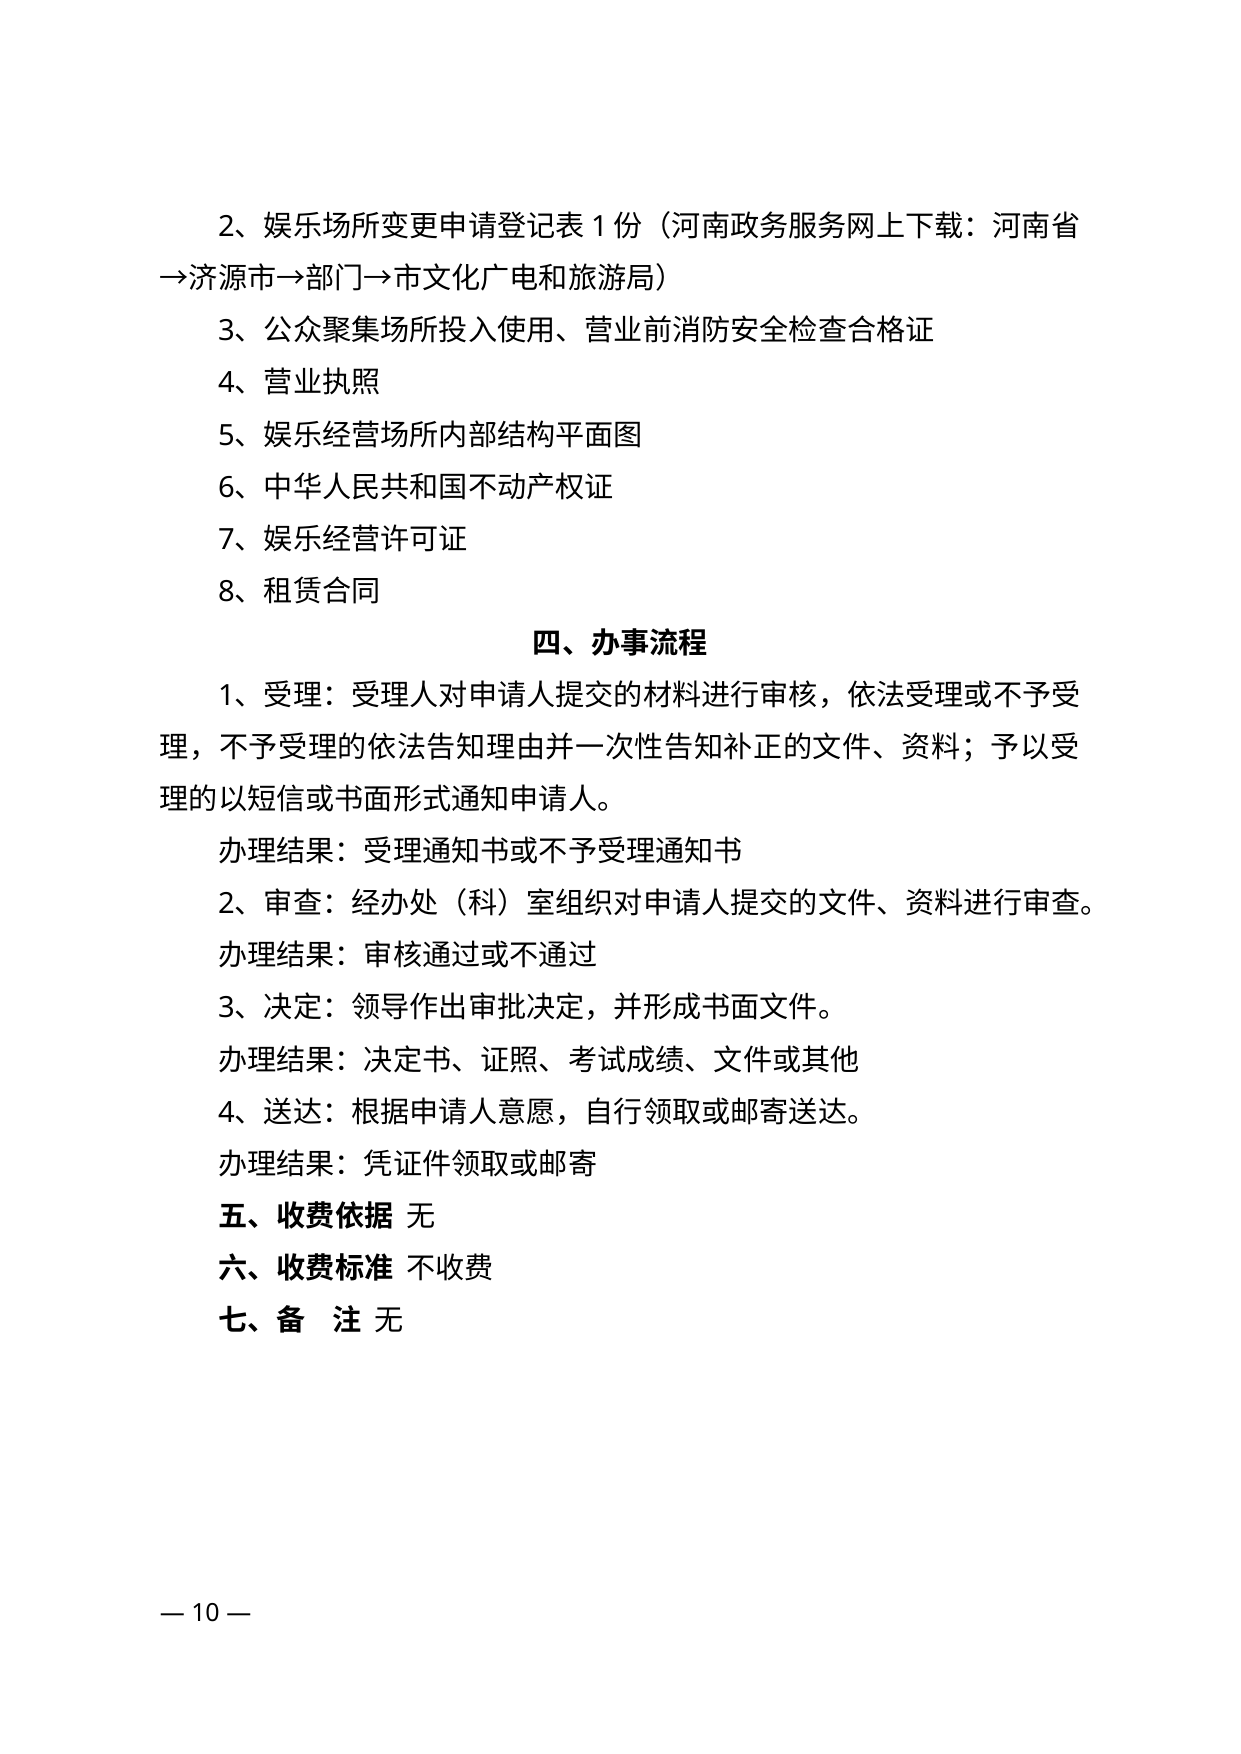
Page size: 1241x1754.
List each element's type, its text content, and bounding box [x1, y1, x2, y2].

list 4、送达：根据申请人意愿，自行领取或邮寄送达。 [159, 1080, 1081, 1132]
list 7、娱乐经营许可证 [159, 507, 1081, 559]
text 四、办事流程 [159, 612, 1081, 664]
list 4、营业执照 [159, 351, 1081, 403]
list 办理结果：审核通过或不通过 [159, 924, 1081, 976]
list 6、中华人民共和国不动产权证 [159, 455, 1081, 507]
list 办理结果：决定书、证照、考试成绩、文件或其他 [159, 1028, 1081, 1080]
list 5、娱乐经营场所内部结构平面图 [159, 403, 1081, 455]
list 办理结果：凭证件领取或邮寄 [159, 1132, 1081, 1184]
list 3、公众聚集场所投入使用、营业前消防安全检查合格证 [159, 299, 1081, 351]
list 8、租赁合同 [159, 559, 1081, 612]
list 3、决定：领导作出审批决定，并形成书面文件。 [159, 976, 1081, 1028]
list 2、审查：经办处（科）室组织对申请人提交的文件、资料进行审查。 [159, 872, 1081, 924]
list 五、收费依据 无 [159, 1184, 1081, 1237]
list 1、受理：受理人对申请人提交的材料进行审核，依法受理或不予受理，不予受理的依法告知理由并一次性告知补正的文件、资料；予以受理的以短信或书面形式通知申请人。 [159, 664, 1081, 820]
text 七、备 注 无 [159, 1289, 1081, 1341]
list 办理结果：受理通知书或不予受理通知书 [159, 820, 1081, 872]
list 六、收费标准 不收费 [159, 1237, 1081, 1289]
list 2、娱乐场所变更申请登记表1份（河南政务服务网上下载：河南省→济源市→部门→市文化广电和旅游局） [159, 195, 1081, 299]
